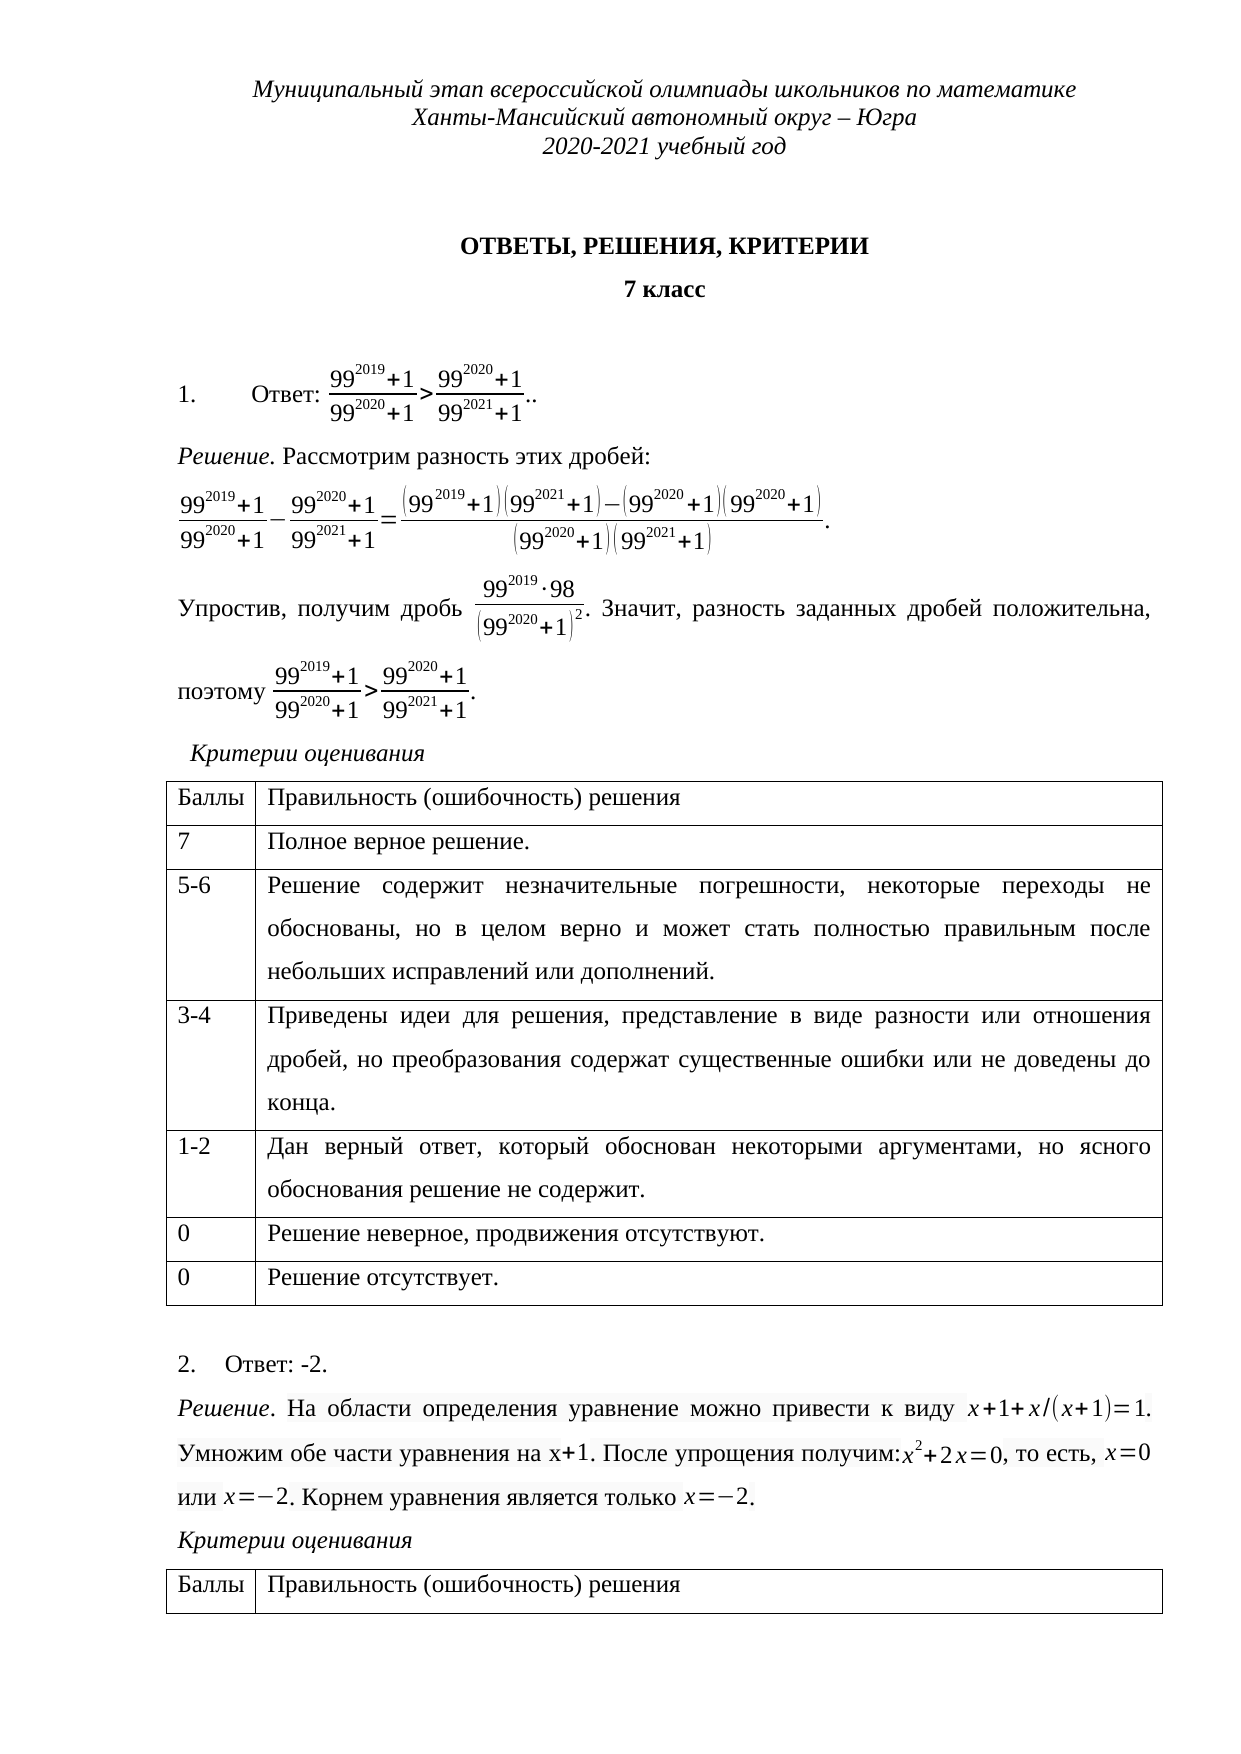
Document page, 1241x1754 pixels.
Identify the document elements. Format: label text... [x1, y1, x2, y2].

list Критерии оценивания [177, 1525, 1152, 1554]
table_cell Решение отсутствует. [256, 1262, 1162, 1305]
text 7 класс [177, 274, 1152, 303]
table_header Правильность (ошибочность) решения [256, 782, 1162, 825]
list Ответ: .. [177, 361, 1152, 427]
table_cell Решение неверное, продвижения отсутствуют. [256, 1218, 1162, 1261]
table_cell 5-6 [167, 870, 255, 999]
table_header Баллы [167, 1570, 255, 1613]
text ОТВЕТЫ, РЕШЕНИЯ, КРИТЕРИИ [177, 231, 1152, 260]
table_cell Полное верное решение. [256, 826, 1162, 869]
table_cell 0 [167, 1262, 255, 1305]
table_header Баллы [167, 782, 255, 825]
table_cell Решение содержит незначительные погрешности, некоторые переходы не обоснованы, но в целом верно и может стать полностью правильным после небольших исправлений или дополнений. [256, 870, 1162, 999]
table_cell 3-4 [167, 1001, 255, 1130]
list Критерии оценивания [177, 738, 1152, 767]
table_header Правильность (ошибочность) решения [256, 1570, 1162, 1613]
table_cell 0 [167, 1218, 255, 1261]
text Решение. На области определения уравнение можно привести к виду . Умножим обе части уравнения на x. После упрощения получим:, то есть, или . Корнем уравнения является только . [177, 1392, 1152, 1511]
text Решение. Рассмотрим разность этих дробей: [177, 441, 1152, 470]
text . [177, 484, 1152, 557]
table_cell Приведены идеи для решения, представление в виде разности или отношения дробей, но преобразования содержат существенные ошибки или не доведены до конца. [256, 1001, 1162, 1130]
table_cell 7 [167, 826, 255, 869]
text Упростив, получим дробь . Значит, разность заданных дробей положительна, поэтому . [177, 571, 1152, 723]
list Ответ: -2. [177, 1349, 1152, 1378]
table_cell 1-2 [167, 1131, 255, 1217]
table_cell Дан верный ответ, который обоснован некоторыми аргументами, но ясного обоснования решение не содержит. [256, 1131, 1162, 1217]
